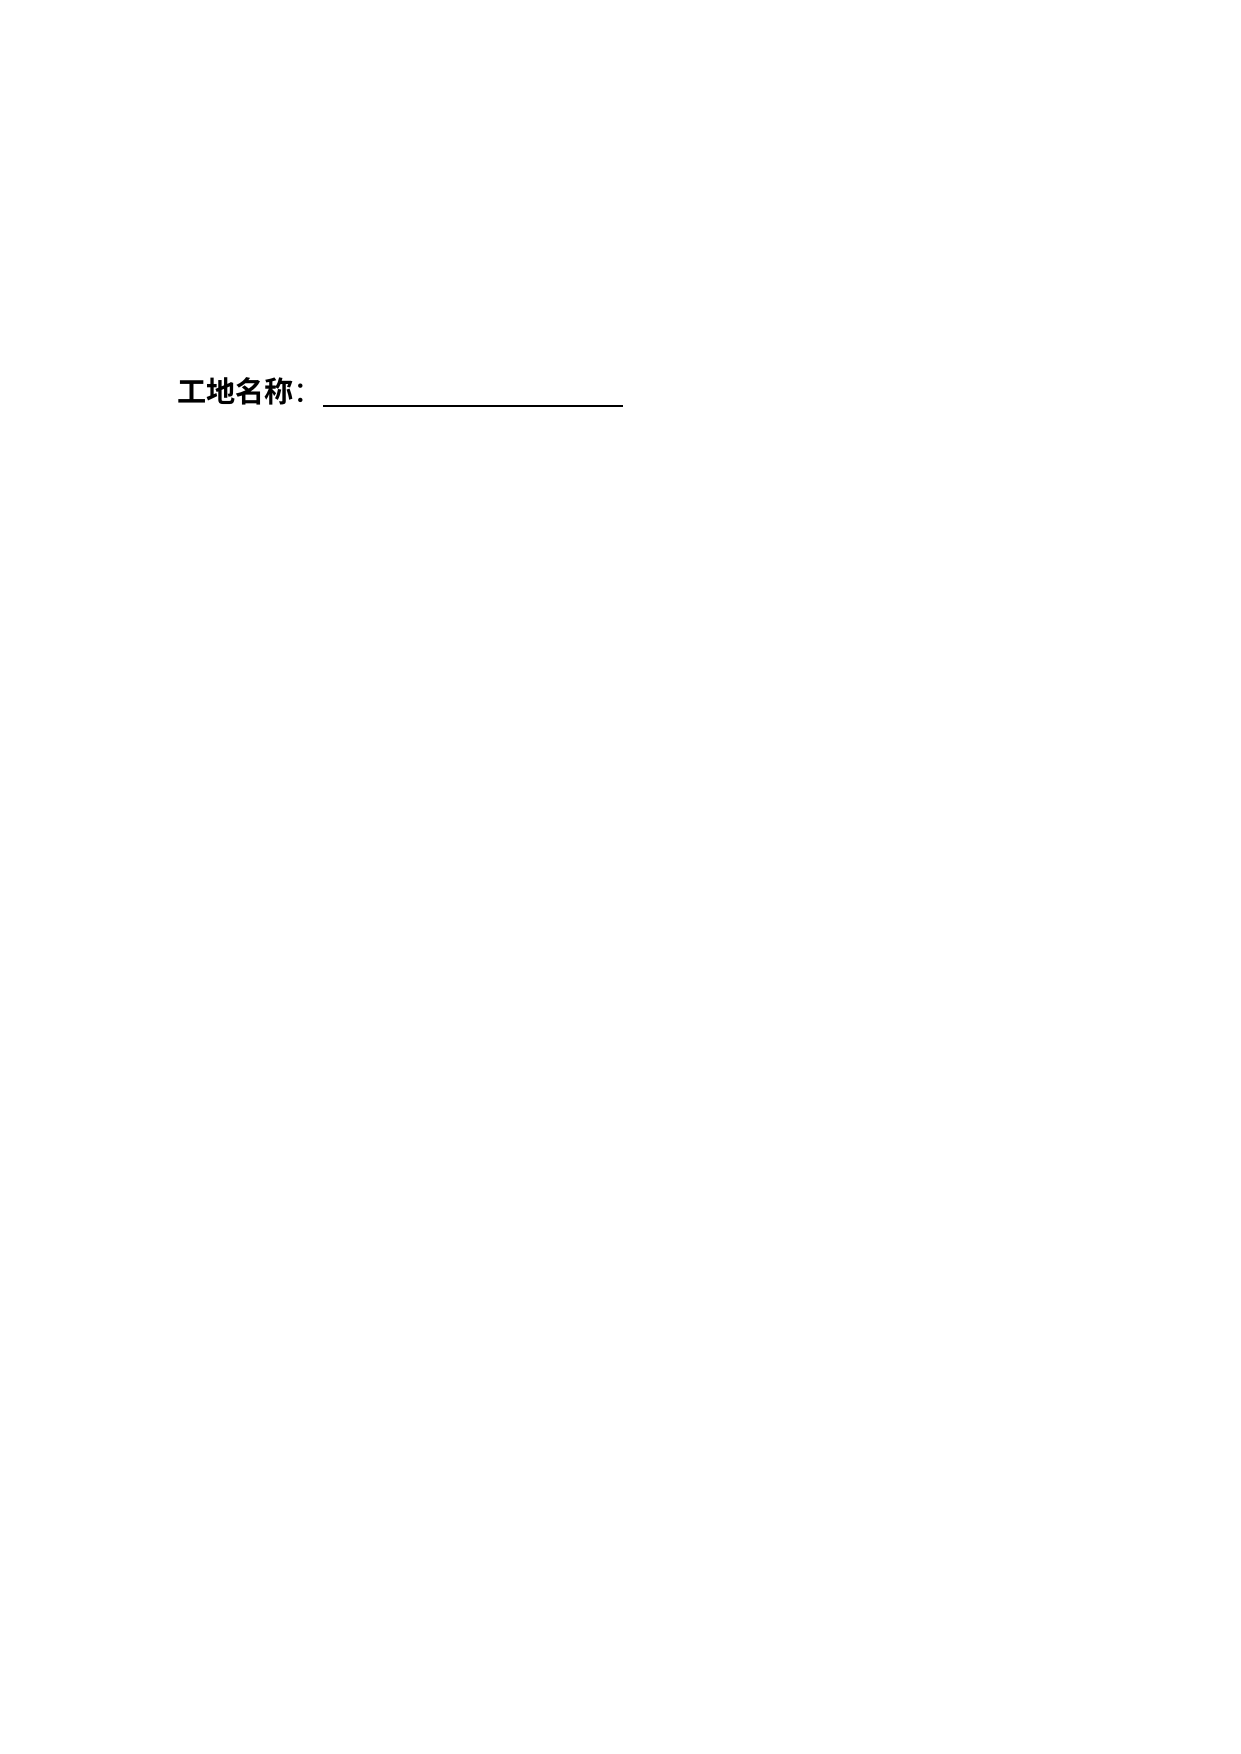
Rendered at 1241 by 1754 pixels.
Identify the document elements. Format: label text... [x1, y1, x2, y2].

text 工地名称： [148, 357, 1092, 422]
